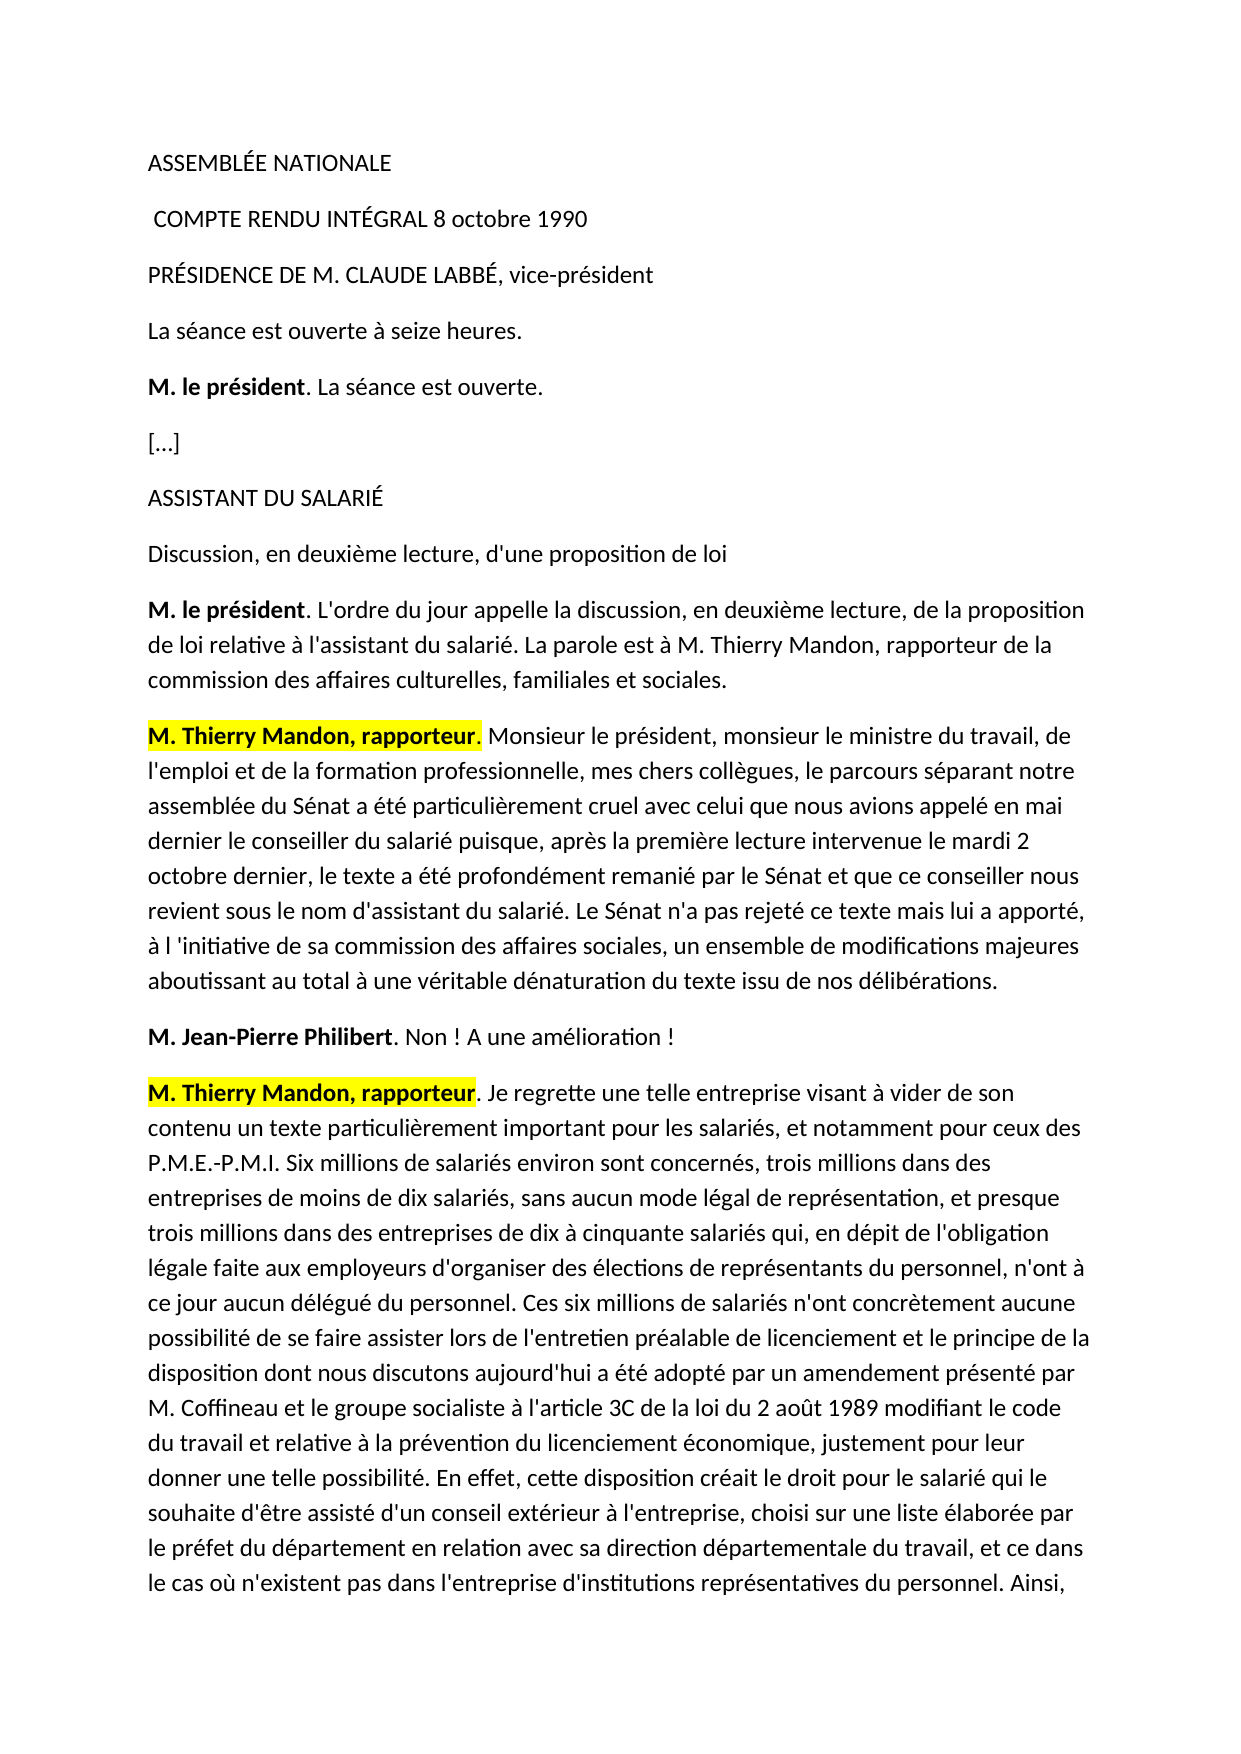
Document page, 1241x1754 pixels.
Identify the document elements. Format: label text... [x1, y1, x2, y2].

text PRÉSIDENCE DE M. CLAUDE LABBÉ, vice-président [148, 259, 1093, 290]
text La séance est ouverte à seize heures. [148, 315, 1093, 346]
text ASSISTANT DU SALARIÉ [148, 483, 1093, 513]
text Discussion, en deuxième lecture, d'une proposition de loi [148, 538, 1093, 569]
text M. le président. L'ordre du jour appelle la discussion, en deuxième lecture, de la proposition de loi relative à l'assistant du salarié. La parole est à M. Thierry Mandon, rapporteur de la commission des affaires culturelles, familiales et sociales. [148, 594, 1093, 695]
text M. Thierry Mandon, rapporteur. Monsieur le président, monsieur le ministre du travail, de l'emploi et de la formation professionnelle, mes chers collègues, le parcours séparant notre assemblée du Sénat a été particulièrement cruel avec celui que nous avions appelé en mai dernier le conseiller du salarié puisque, après la première lecture intervenue le mardi 2 octobre dernier, le texte a été profondément remanié par le Sénat et que ce conseiller nous revient sous le nom d'assistant du salarié. Le Sénat n'a pas rejeté ce texte mais lui a apporté, à l 'initiative de sa commission des affaires sociales, un ensemble de modifications majeures aboutissant au total à une véritable dénaturation du texte issu de nos délibérations. [148, 720, 1093, 996]
text ASSEMBLÉE NATIONALE [148, 148, 1093, 178]
text […] [148, 427, 1093, 457]
text COMPTE RENDU INTÉGRAL 8 octobre 1990 [148, 203, 1093, 234]
text M. le président. La séance est ouverte. [148, 371, 1093, 401]
text M. Jean-Pierre Philibert. Non ! A une amélioration ! [148, 1021, 1093, 1051]
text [148, 1077, 1093, 1597]
